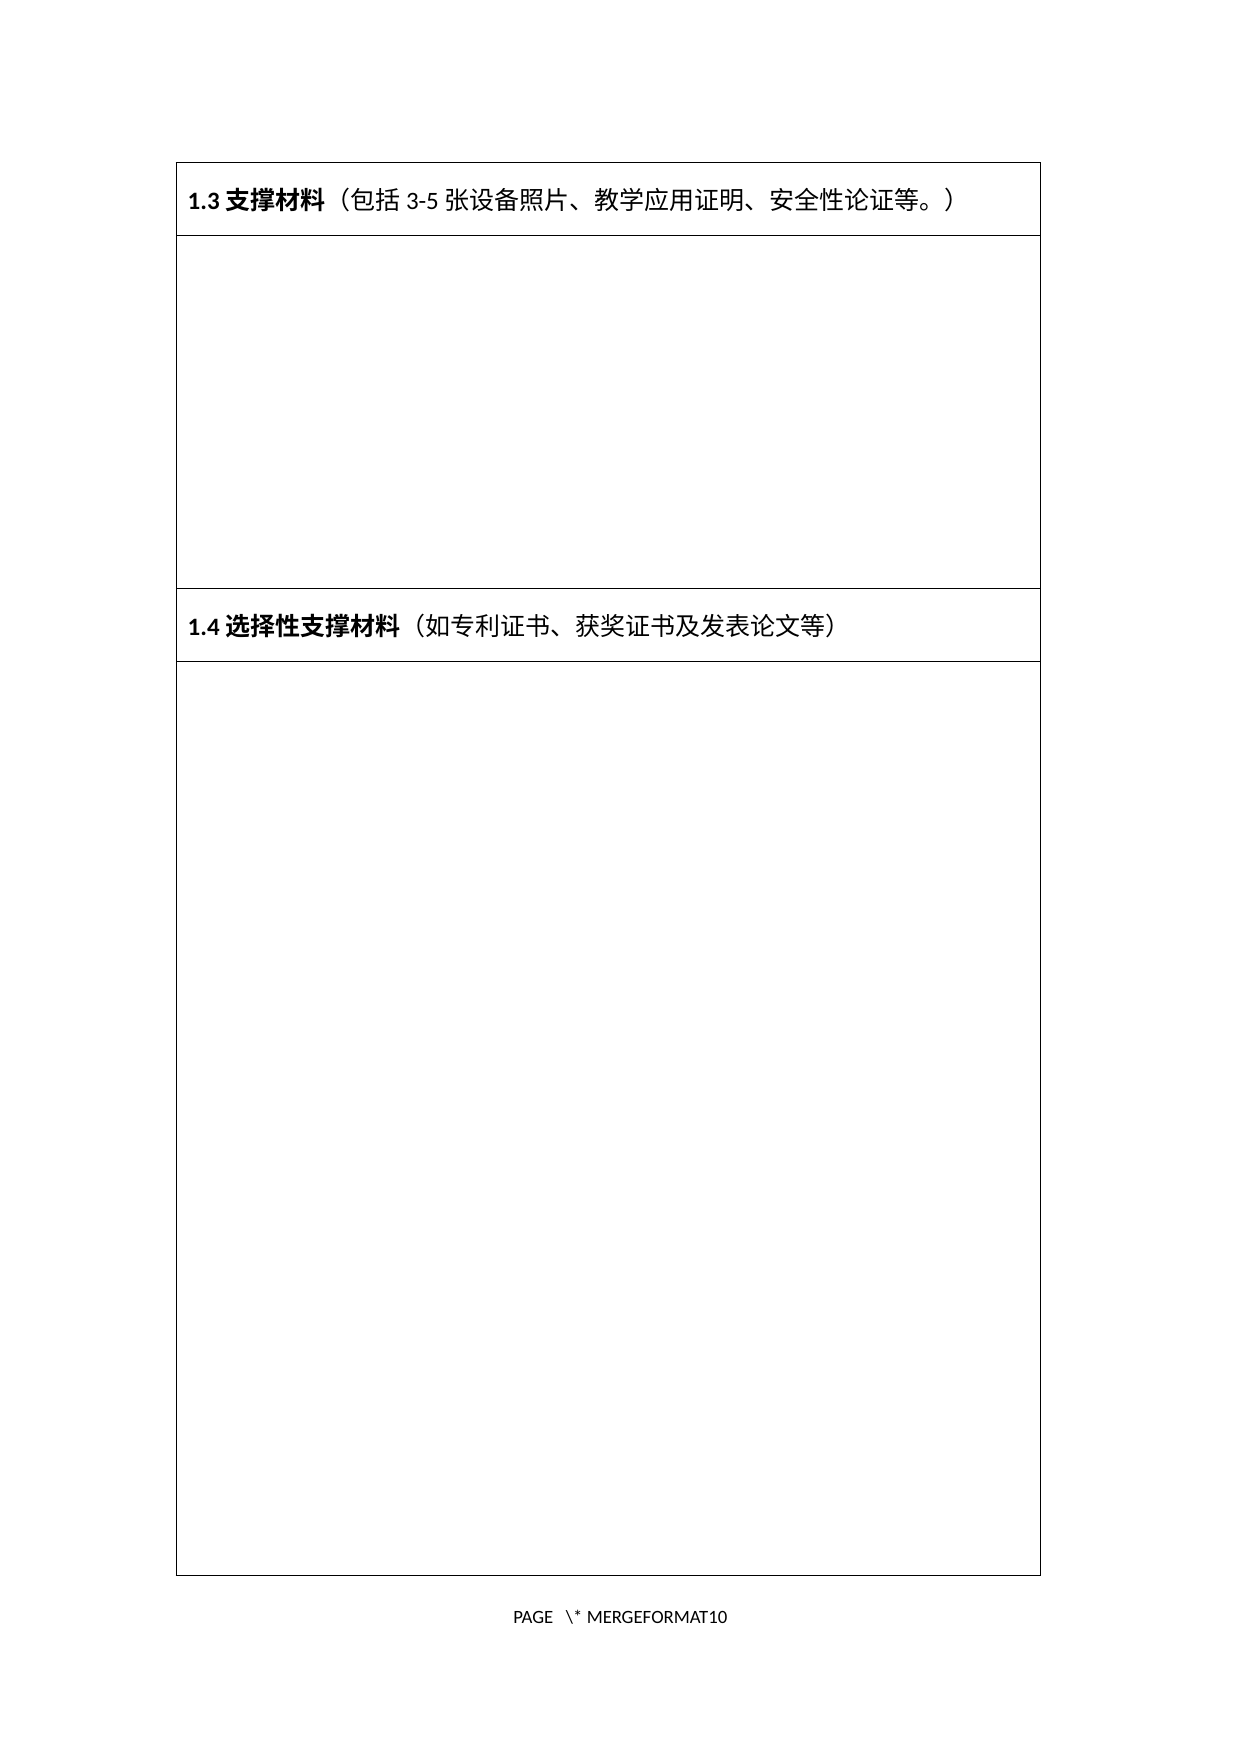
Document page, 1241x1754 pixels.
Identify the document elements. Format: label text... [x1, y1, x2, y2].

table_cell [177, 236, 1040, 588]
table_cell [177, 662, 1040, 1575]
table_cell 1.4 选择性支撑材料（如专利证书、获奖证书及发表论文等） [177, 589, 1040, 661]
table_cell 1.3 支撑材料（包括 3-5 张设备照片、教学应用证明、安全性论证等。） [177, 163, 1040, 235]
